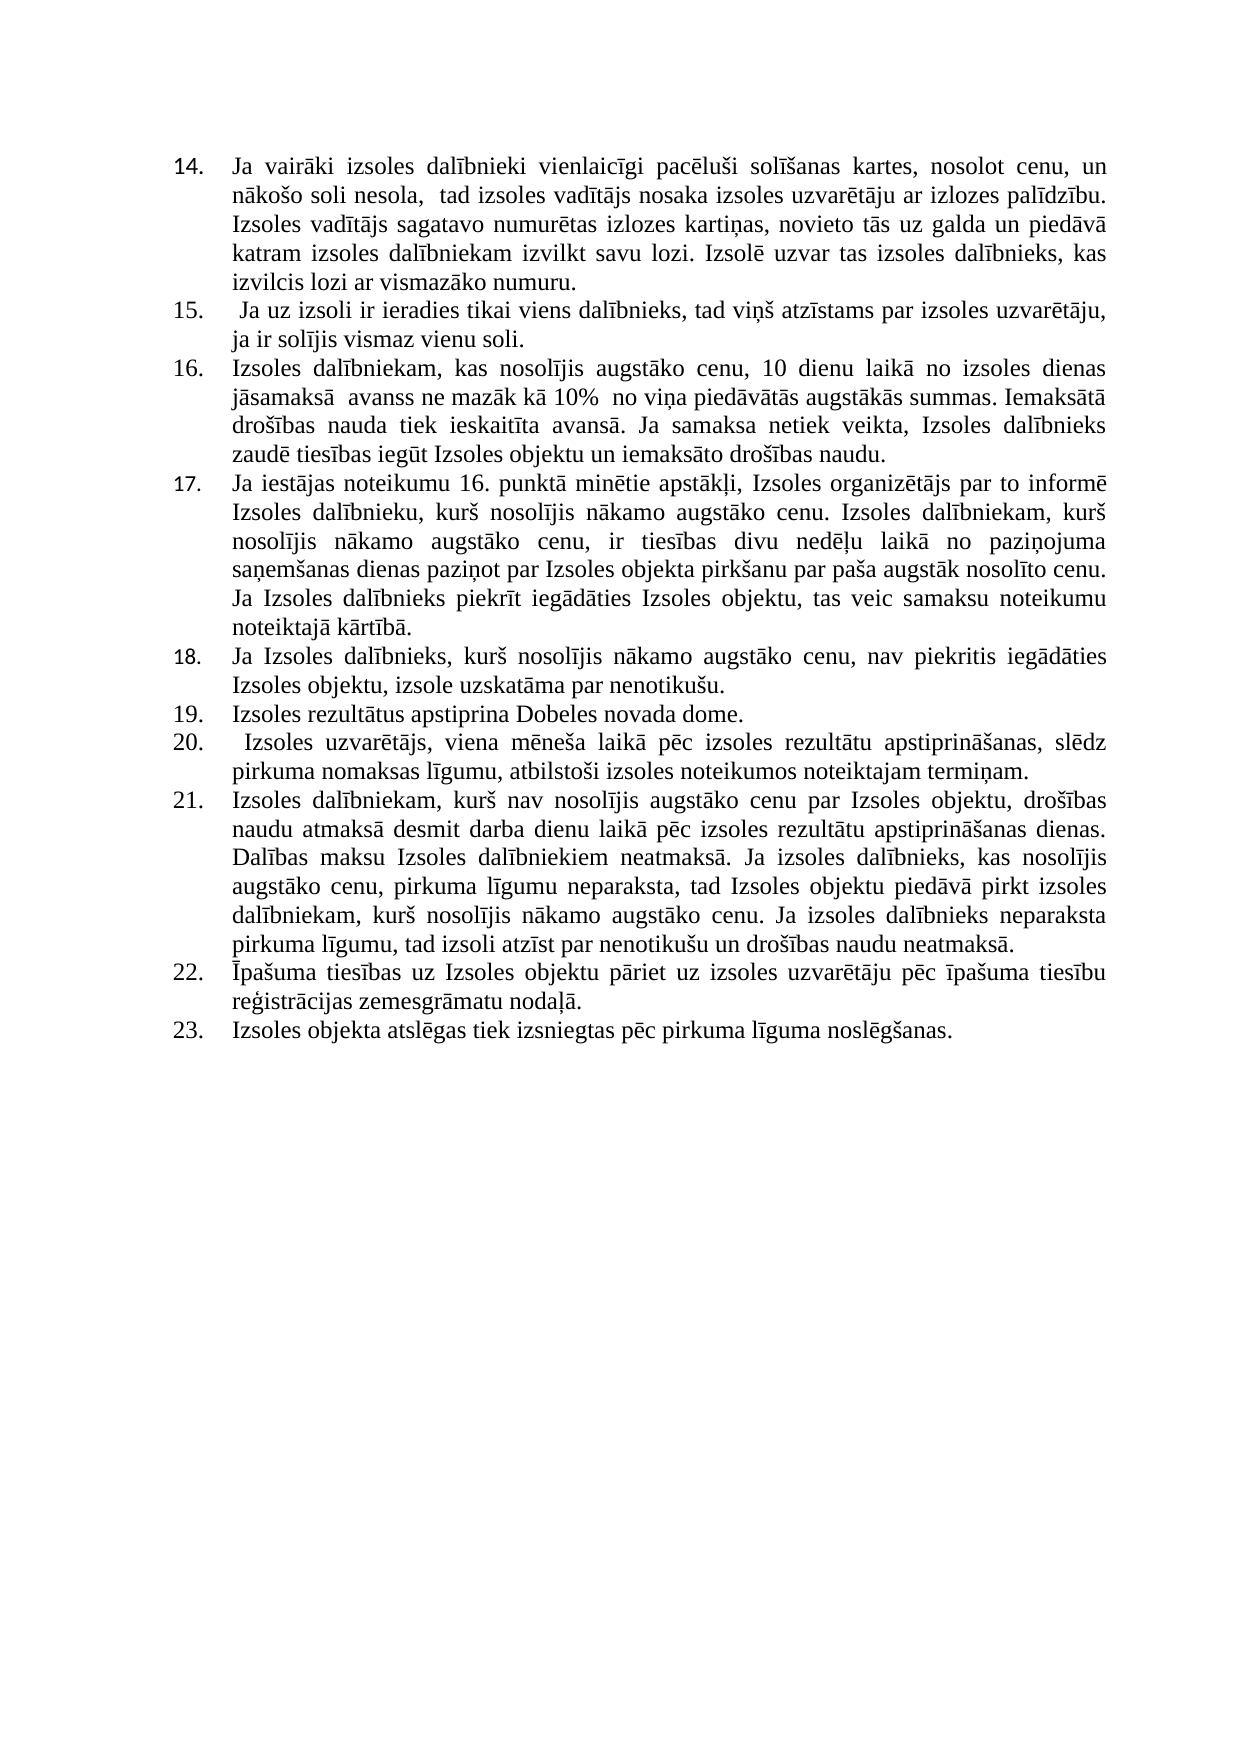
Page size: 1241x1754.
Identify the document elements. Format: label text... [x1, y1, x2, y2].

list Ja Izsoles dalībnieks, kurš nosolījis nākamo augstāko cenu, nav piekritis iegādāties Izsoles objektu, izsole uzskatāma par nenotikušu. [173, 641, 1107, 699]
list Izsoles objekta atslēgas tiek izsniegtas pēc pirkuma līguma noslēgšanas. [173, 1015, 1107, 1044]
list Ja iestājas noteikumu 16. punktā minētie apstākļi, Izsoles organizētājs par to informē Izsoles dalībnieku, kurš nosolījis nākamo augstāko cenu. Izsoles dalībniekam, kurš nosolījis nākamo augstāko cenu, ir tiesības divu nedēļu laikā no paziņojuma saņemšanas dienas paziņot par Izsoles objekta pirkšanu par paša augstāk nosolīto cenu. Ja Izsoles dalībnieks piekrīt iegādāties Izsoles objektu, tas veic samaksu noteikumu noteiktajā kārtībā. [173, 468, 1107, 641]
list Izsoles uzvarētājs, viena mēneša laikā pēc izsoles rezultātu apstiprināšanas, slēdz pirkuma nomaksas līgumu, atbilstoši izsoles noteikumos noteiktajam termiņam. [173, 727, 1107, 785]
list Izsoles rezultātus apstiprina Dobeles novada dome. [173, 699, 1107, 727]
list Ja uz izsoli ir ieradies tikai viens dalībnieks, tad viņš atzīstams par izsoles uzvarētāju, ja ir solījis vismaz vienu soli. [173, 296, 1107, 353]
list Īpašuma tiesības uz Izsoles objektu pāriet uz izsoles uzvarētāju pēc īpašuma tiesību reģistrācijas zemesgrāmatu nodaļā. [173, 957, 1107, 1015]
list Izsoles dalībniekam, kas nosolījis augstāko cenu, 10 dienu laikā no izsoles dienas jāsamaksā avanss ne mazāk kā 10% no viņa piedāvātās augstākās summas. Iemaksātā drošības nauda tiek ieskaitīta avansā. Ja samaksa netiek veikta, Izsoles dalībnieks zaudē tiesības iegūt Izsoles objektu un iemaksāto drošības naudu. [173, 353, 1107, 468]
list Ja vairāki izsoles dalībnieki vienlaicīgi pacēluši solīšanas kartes, nosolot cenu, un nākošo soli nesola, tad izsoles vadītājs nosaka izsoles uzvarētāju ar izlozes palīdzību. Izsoles vadītājs sagatavo numurētas izlozes kartiņas, novieto tās uz galda un piedāvā katram izsoles dalībniekam izvilkt savu lozi. Izsolē uzvar tas izsoles dalībnieks, kas izvilcis lozi ar vismazāko numuru. [173, 150, 1107, 296]
list Izsoles dalībniekam, kurš nav nosolījis augstāko cenu par Izsoles objektu, drošības naudu atmaksā desmit darba dienu laikā pēc izsoles rezultātu apstiprināšanas dienas. Dalības maksu Izsoles dalībniekiem neatmaksā. Ja izsoles dalībnieks, kas nosolījis augstāko cenu, pirkuma līgumu neparaksta, tad Izsoles objektu piedāvā pirkt izsoles dalībniekam, kurš nosolījis nākamo augstāko cenu. Ja izsoles dalībnieks neparaksta pirkuma līgumu, tad izsoli atzīst par nenotikušu un drošības naudu neatmaksā. [173, 785, 1107, 957]
